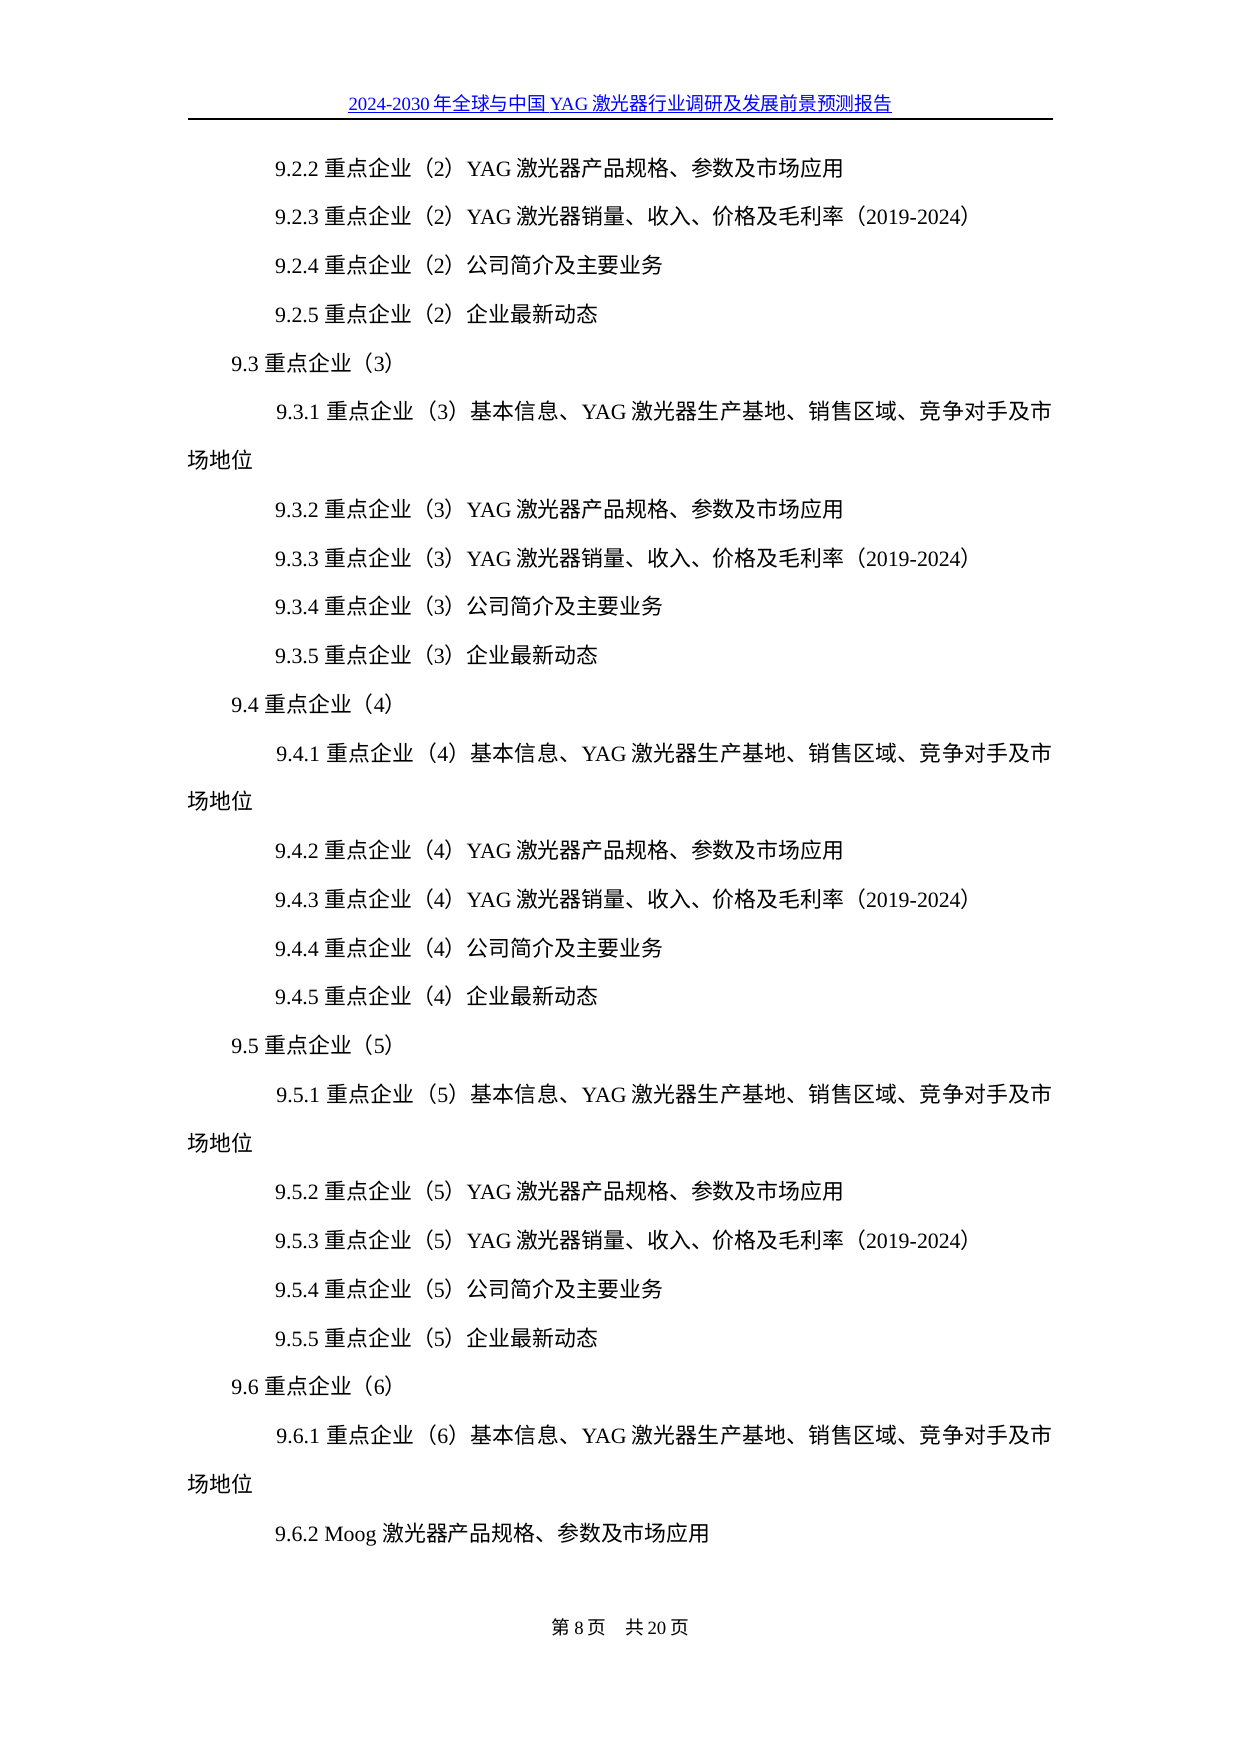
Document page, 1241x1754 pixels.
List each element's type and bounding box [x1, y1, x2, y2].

text [187, 150, 1053, 1548]
